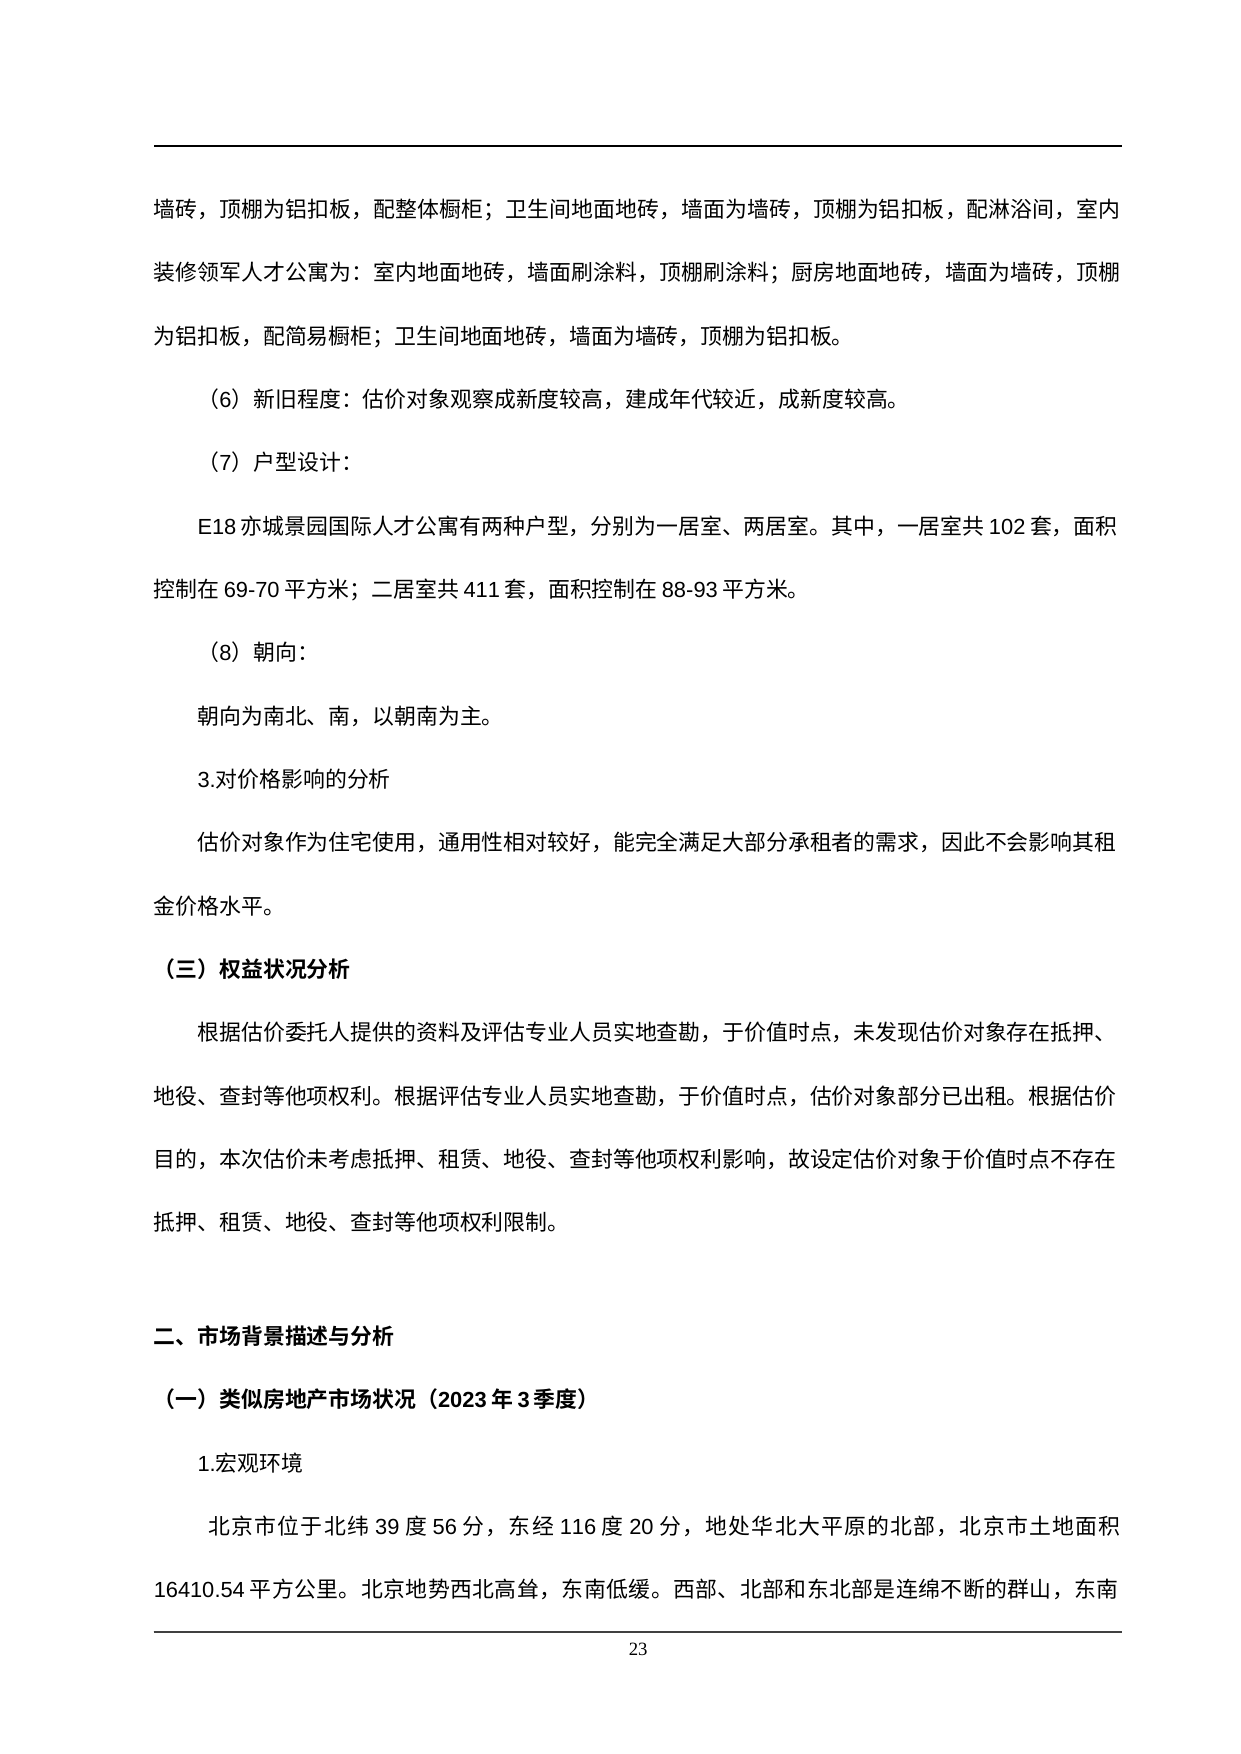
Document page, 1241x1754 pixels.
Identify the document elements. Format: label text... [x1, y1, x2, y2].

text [153, 1509, 1122, 1604]
text 朝向为南北、南，以朝南为主。 [153, 699, 1122, 730]
text （6）新旧程度：估价对象观察成新度较高，建成年代较近，成新度较高。 [153, 382, 1122, 414]
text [153, 192, 1122, 350]
text （8）朝向： [153, 635, 1122, 667]
text 根据估价委托人提供的资料及评估专业人员实地查勘，于价值时点，未发现估价对象存在抵押、地役、查封等他项权利。根据评估专业人员实地查勘，于价值时点，估价对象部分已出租。根据估价目的，本次估价未考虑抵押、租赁、地役、查封等他项权利影响，故设定估价对象于价值时点不存在抵押、租赁、地役、查封等他项权利限制。 [153, 1015, 1122, 1237]
text 1.宏观环境 [153, 1446, 1122, 1477]
subtitle 二、市场背景描述与分析 [153, 1319, 1122, 1351]
text 3.对价格影响的分析 [153, 762, 1122, 794]
text （7）户型设计： [153, 445, 1122, 477]
text （一）类似房地产市场状况（2023年3季度） [153, 1382, 1101, 1414]
text 估价对象作为住宅使用，通用性相对较好，能完全满足大部分承租者的需求，因此不会影响其租金价格水平。 [153, 825, 1122, 920]
text E18亦城景园国际人才公寓有两种户型，分别为一居室、两居室。其中，一居室共102套，面积控制在69-70平方米；二居室共411套，面积控制在88-93平方米。 [153, 509, 1122, 604]
subtitle （三）权益状况分析 [153, 952, 1122, 984]
